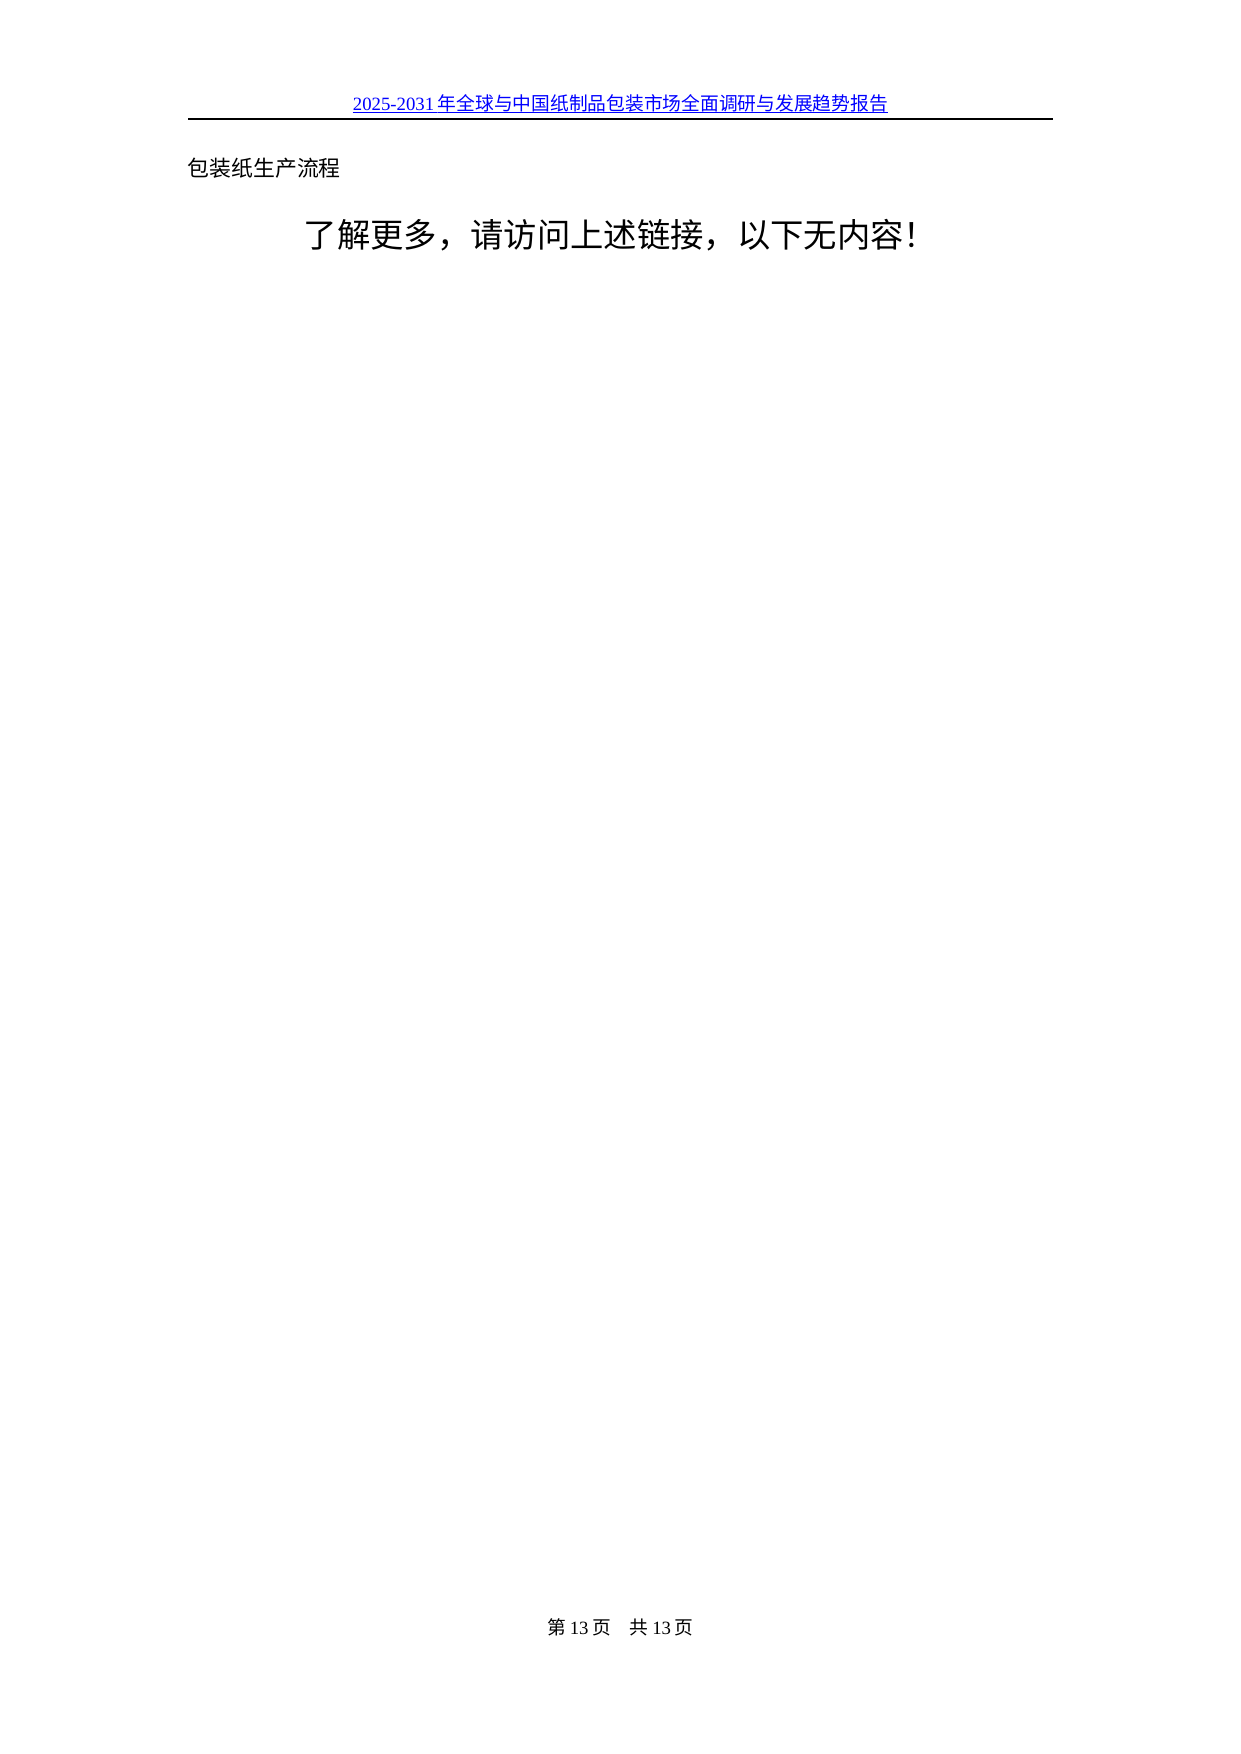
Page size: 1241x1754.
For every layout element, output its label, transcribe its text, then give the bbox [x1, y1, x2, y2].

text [187, 150, 1053, 183]
title 了解更多，请访问上述链接，以下无内容！ [187, 200, 1053, 265]
